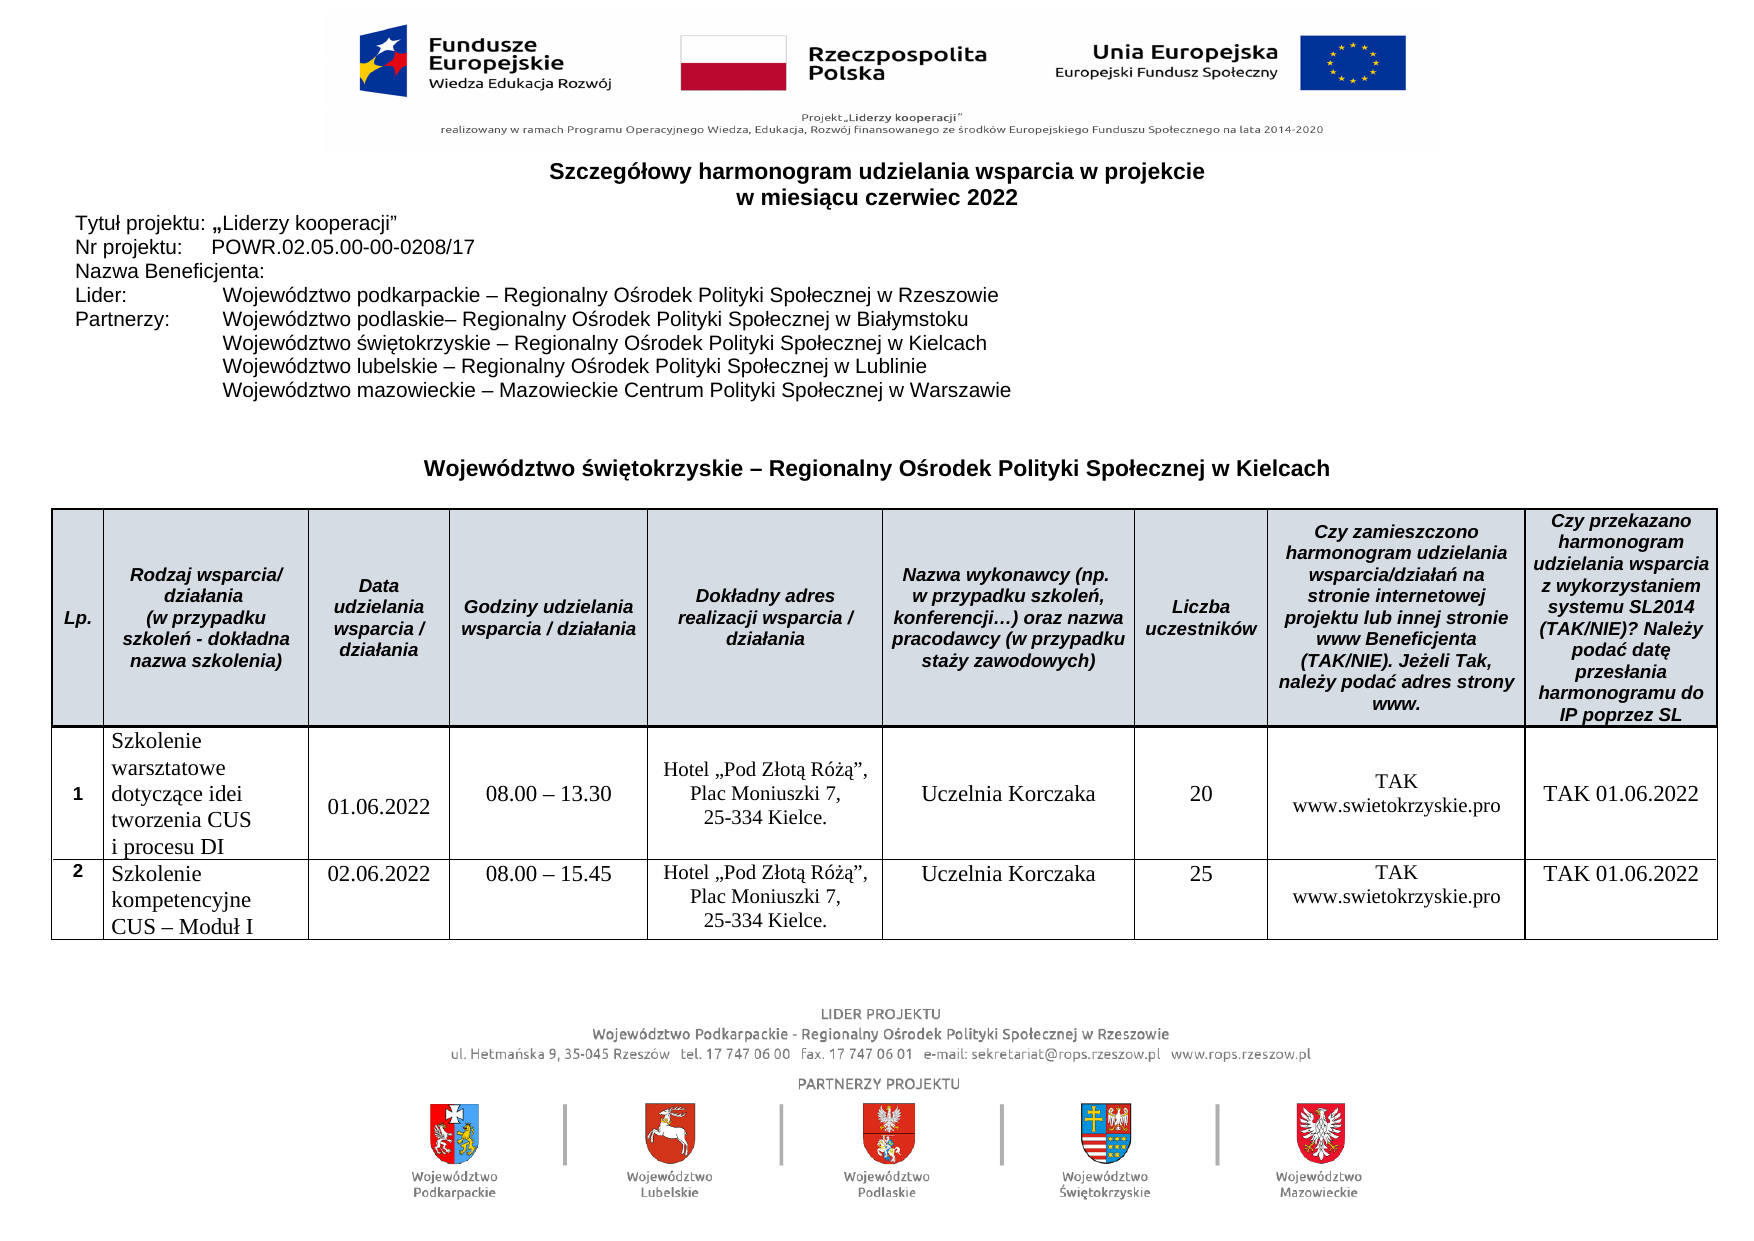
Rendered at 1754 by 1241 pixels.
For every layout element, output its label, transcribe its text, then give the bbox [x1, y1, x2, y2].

table_cell 01.06.2022 [309, 728, 449, 859]
table_cell TAK 01.06.2022 [1526, 859, 1717, 939]
text Tytuł projektu: „Liderzy kooperacji” [75, 211, 1679, 234]
text Województwo świętokrzyskie – Regionalny Ośrodek Polityki Społecznej w Kielcach [149, 330, 1679, 354]
picture [323, 9, 1442, 152]
table_header Rodzaj wsparcia/ działania (w przypadku szkoleń - dokładna nazwa szkolenia) [104, 510, 308, 725]
table_cell TAK 01.06.2022 [1526, 728, 1717, 859]
text Szczegółowy harmonogram udzielania wsparcia w projekcie [75, 158, 1679, 184]
table_cell Hotel „Pod Złotą Różą”, Plac Moniuszki 7, 25-334 Kielce. [648, 860, 882, 939]
text Nr projektu: POWR.02.05.00-00-0208/17 [75, 234, 1679, 258]
table_header Lp. [53, 510, 103, 725]
table_header Nazwa wykonawcy (np. w przypadku szkoleń, konferencji…) oraz nazwa pracodawcy (w przypadku staży zawodowych) [883, 510, 1134, 725]
text Partnerzy: Województwo podlaskie– Regionalny Ośrodek Polityki Społecznej w Białymstoku [75, 306, 1679, 330]
text Lider: Województwo podkarpackie – Regionalny Ośrodek Polityki Społecznej w Rzeszowie [75, 282, 1679, 306]
table_header Czy zamieszczono harmonogram udzielania wsparcia/działań na stronie internetowej projektu lub innej stronie www Beneficjenta (TAK/NIE). Jeżeli Tak, należy podać adres strony www. [1268, 510, 1524, 725]
table_cell 02.06.2022 [309, 860, 449, 939]
table_cell Hotel „Pod Złotą Różą”, Plac Moniuszki 7, 25-334 Kielce. [648, 728, 882, 859]
table_cell 20 [1135, 728, 1267, 859]
table_cell Szkolenie warsztatowe dotyczące idei tworzenia CUS i procesu DI [104, 728, 308, 859]
table_cell Uczelnia Korczaka [883, 860, 1134, 939]
table_cell TAK www.swietokrzyskie.pro [1268, 728, 1524, 859]
table_cell 08.00 – 15.45 [450, 860, 647, 939]
picture [353, 996, 1422, 1227]
table_header Czy przekazano harmonogram udzielania wsparcia z wykorzystaniem systemu SL2014 (TAK/NIE)? Należy podać datę przesłania harmonogramu do IP poprzez SL [1526, 510, 1716, 725]
text Województwo mazowieckie – Mazowieckie Centrum Polityki Społecznej w Warszawie [149, 378, 1679, 402]
text Województwo lubelskie – Regionalny Ośrodek Polityki Społecznej w Lublinie [149, 354, 1679, 378]
text Nazwa Beneficjenta: [75, 258, 1679, 282]
table_header Data udzielania wsparcia / działania [309, 510, 449, 725]
table_cell 08.00 – 13.30 [450, 728, 647, 859]
table_cell Szkolenie kompetencyjne CUS – Moduł I zarządzanie i organizacja usług społecznych [104, 860, 308, 939]
table_header Liczba uczestników [1135, 510, 1267, 725]
table_cell 2 [52, 859, 103, 939]
table_cell 25 [1135, 860, 1267, 939]
table_header Godziny udzielania wsparcia / działania [450, 510, 647, 725]
table_cell Uczelnia Korczaka [883, 728, 1134, 859]
table_header Dokładny adres realizacji wsparcia / działania [648, 510, 882, 725]
table_cell TAK www.swietokrzyskie.pro [1268, 860, 1524, 939]
text w miesiącu czerwiec 2022 [75, 184, 1679, 211]
text Województwo świętokrzyskie – Regionalny Ośrodek Polityki Społecznej w Kielcach [75, 455, 1679, 481]
table_cell 1 [52, 728, 103, 859]
